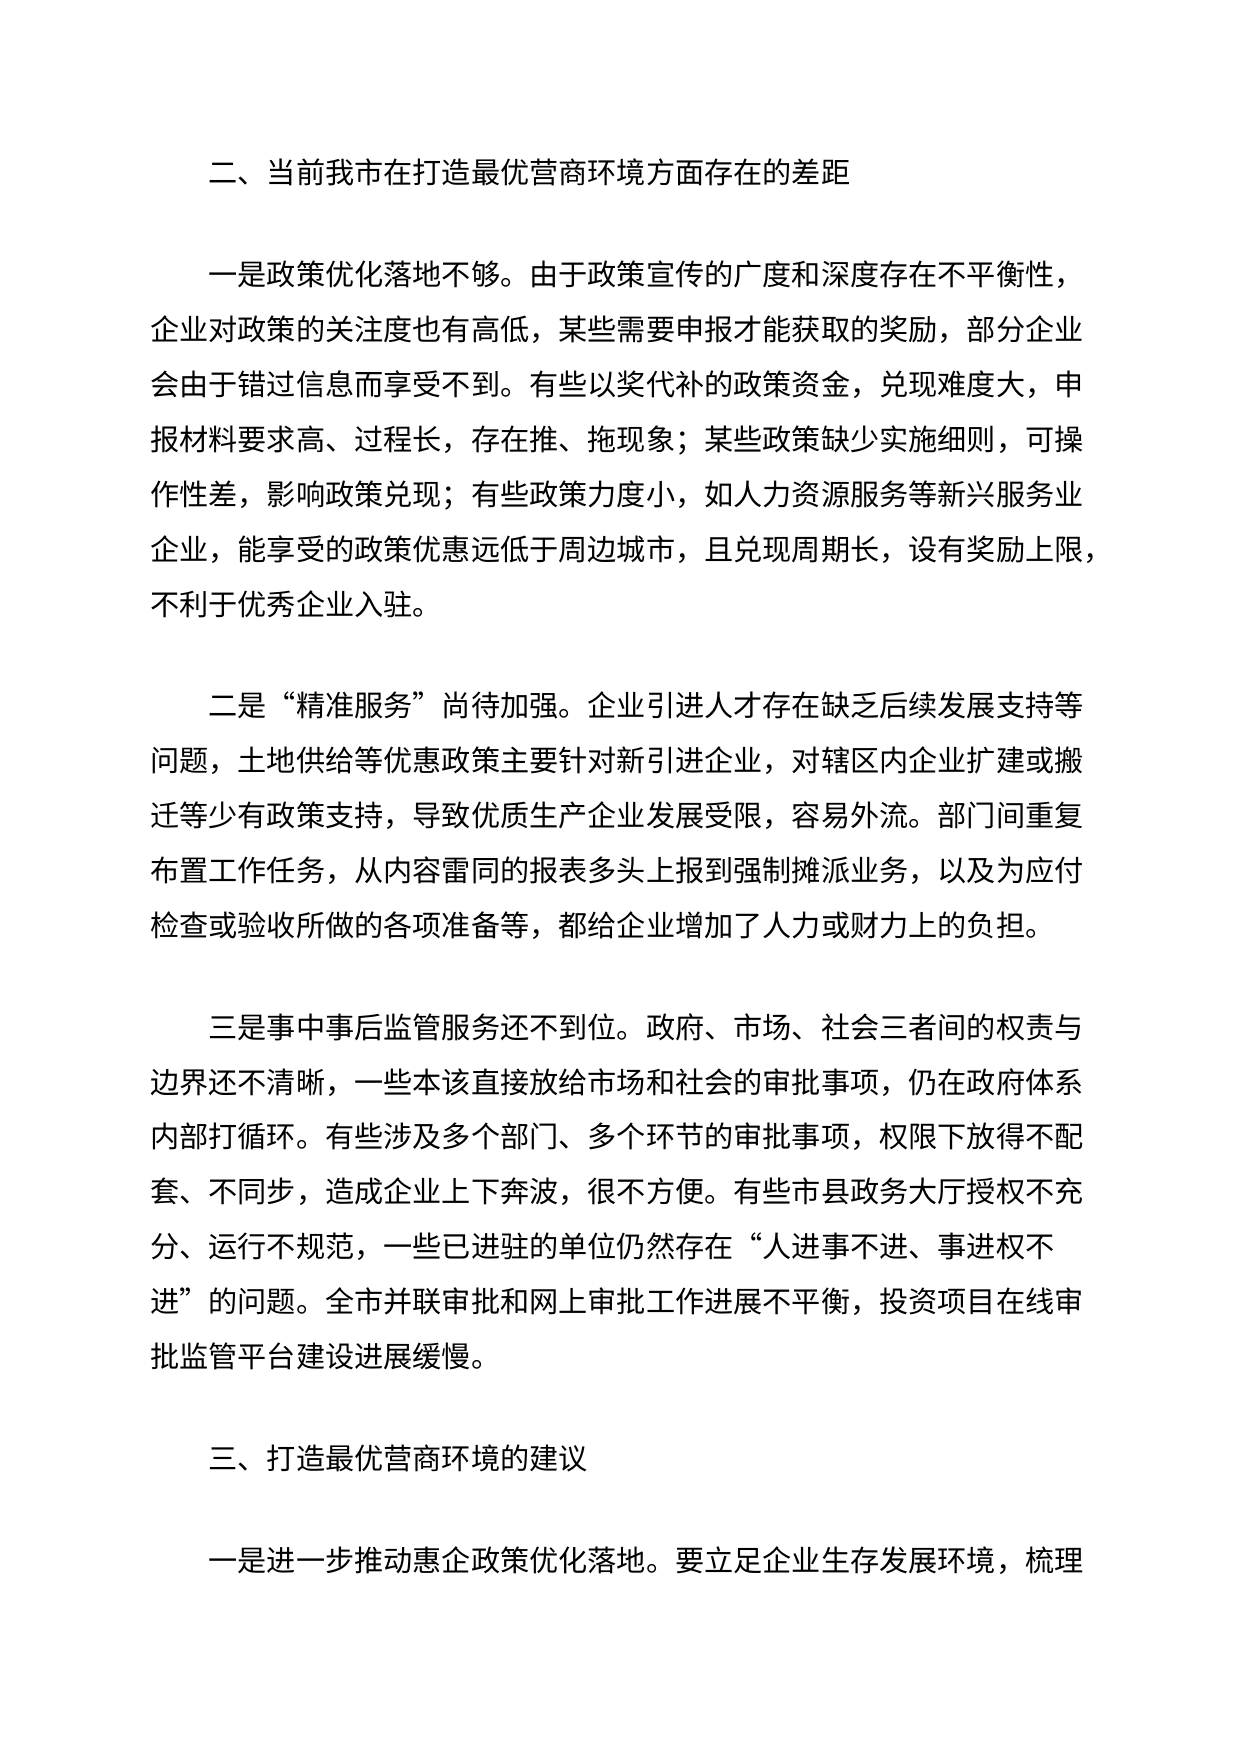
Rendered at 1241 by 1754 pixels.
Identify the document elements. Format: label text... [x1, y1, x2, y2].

text 一是政策优化落地不够。由于政策宣传的广度和深度存在不平衡性，企业对政策的关注度也有高低，某些需要申报才能获取的奖励，部分企业会由于错过信息而享受不到。有些以奖代补的政策资金，兑现难度大，申报材料要求高、过程长，存在推、拖现象；某些政策缺少实施细则，可操作性差，影响政策兑现；有些政策力度小，如人力资源服务等新兴服务业企业，能享受的政策优惠远低于周边城市，且兑现周期长，设有奖励上限，不利于优秀企业入驻。 [150, 252, 1090, 623]
text 三是事中事后监管服务还不到位。政府、市场、社会三者间的权责与边界还不清晰，一些本该直接放给市场和社会的审批事项，仍在政府体系内部打循环。有些涉及多个部门、多个环节的审批事项，权限下放得不配套、不同步，造成企业上下奔波，很不方便。有些市县政务大厅授权不充分、运行不规范，一些已进驻的单位仍然存在“人进事不进、事进权不进”的问题。全市并联审批和网上审批工作进展不平衡，投资项目在线审批监管平台建设进展缓慢。 [150, 1004, 1090, 1376]
text 二、当前我市在打造最优营商环境方面存在的差距 [150, 150, 1090, 192]
text 二是“精准服务”尚待加强。企业引进人才存在缺乏后续发展支持等问题，土地供给等优惠政策主要针对新引进企业，对辖区内企业扩建或搬迁等少有政策支持，导致优质生产企业发展受限，容易外流。部门间重复布置工作任务，从内容雷同的报表多头上报到强制摊派业务，以及为应付检查或验收所做的各项准备等，都给企业增加了人力或财力上的负担。 [150, 683, 1090, 945]
text 三、打造最优营商环境的建议 [150, 1435, 1090, 1478]
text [150, 1537, 1090, 1579]
